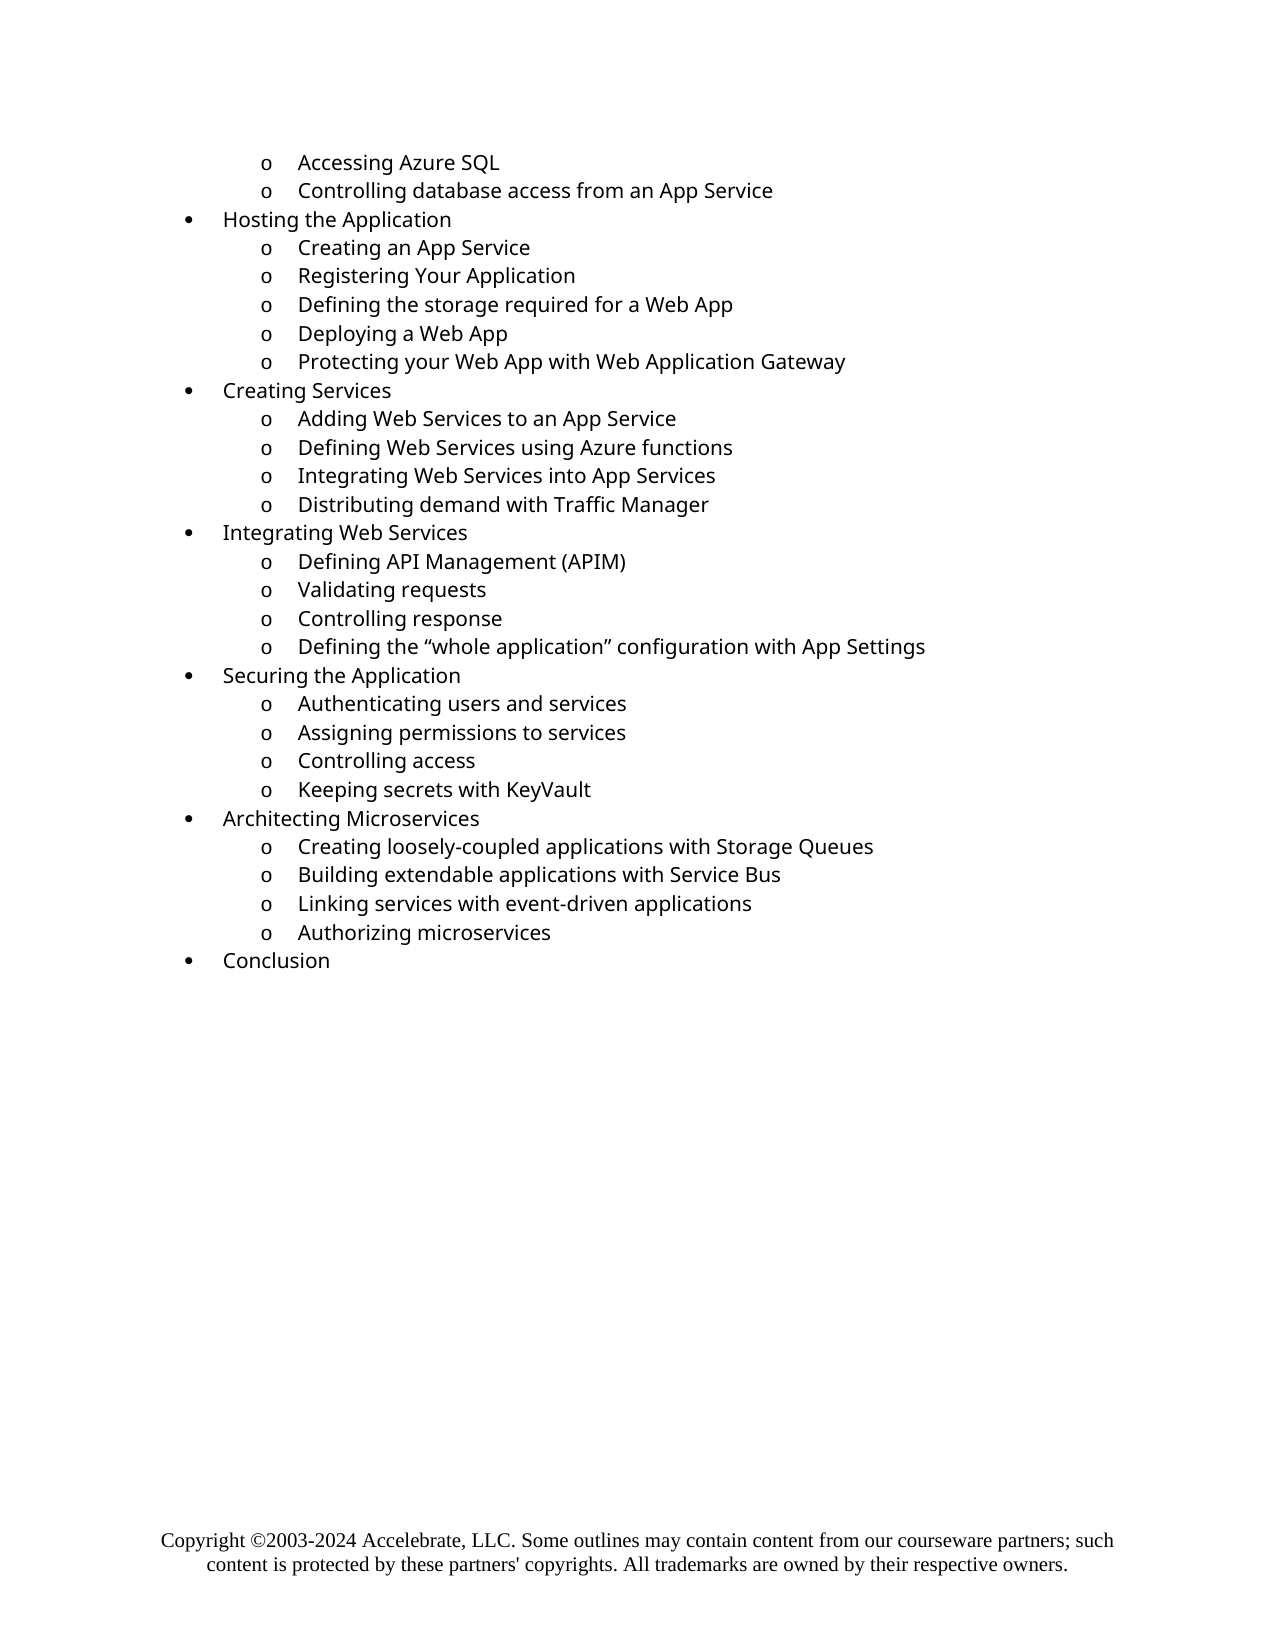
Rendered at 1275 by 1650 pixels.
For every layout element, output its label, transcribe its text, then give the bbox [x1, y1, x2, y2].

list Protecting your Web App with Web Application Gateway [260, 347, 1127, 376]
list Integrating Web Services into App Services [260, 461, 1127, 490]
list Assigning permissions to services [260, 718, 1127, 747]
list Building extendable applications with Service Bus [260, 861, 1127, 889]
list Creating an App Service [260, 233, 1127, 262]
list Creating loosely-coupled applications with Storage Queues [260, 832, 1127, 861]
list Keeping secrets with KeyVault [260, 775, 1127, 804]
list Adding Web Services to an App Service [260, 404, 1127, 433]
list Defining API Management (APIM) [260, 547, 1127, 575]
list Integrating Web Services [185, 518, 1127, 547]
list Conclusion [185, 946, 1127, 975]
list Deploying a Web App [260, 319, 1127, 347]
list Defining the storage required for a Web App [260, 290, 1127, 319]
list Architecting Microservices [185, 804, 1127, 832]
list Accessing Azure SQL [260, 148, 1127, 176]
list Securing the Application [185, 661, 1127, 689]
list Controlling database access from an App Service [260, 176, 1127, 205]
list Defining the “whole application” configuration with App Settings [260, 632, 1127, 661]
list Controlling response [260, 604, 1127, 632]
list Authenticating users and services [260, 689, 1127, 718]
list Controlling access [260, 747, 1127, 775]
list Hosting the Application [185, 205, 1127, 233]
list Distributing demand with Traffic Manager [260, 490, 1127, 518]
list Defining Web Services using Azure functions [260, 433, 1127, 461]
list Creating Services [185, 376, 1127, 404]
list Linking services with event-driven applications [260, 889, 1127, 918]
list Registering Your Application [260, 262, 1127, 290]
list Authorizing microservices [260, 918, 1127, 946]
list Validating requests [260, 575, 1127, 604]
